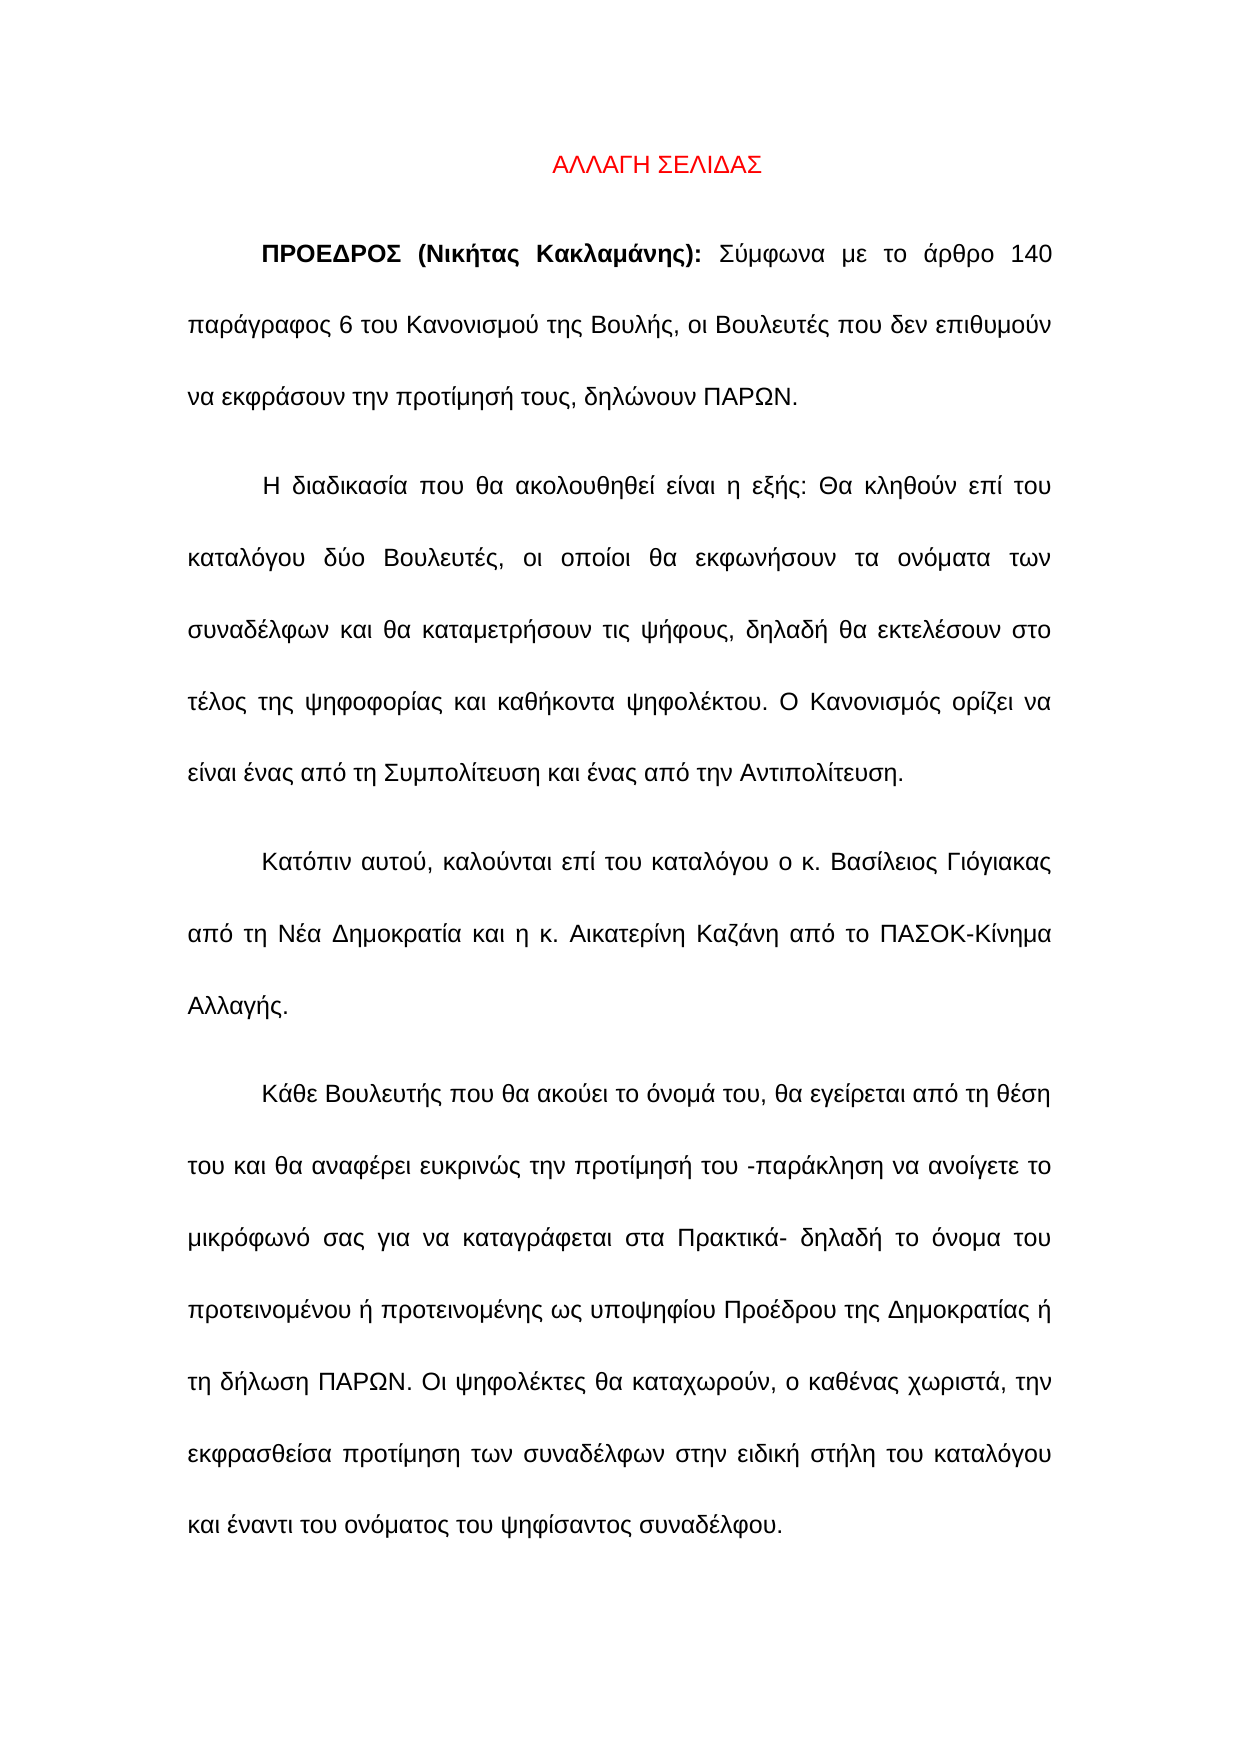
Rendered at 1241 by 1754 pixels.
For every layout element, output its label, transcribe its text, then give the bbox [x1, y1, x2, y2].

text ΑΛΛΑΓΗ ΣΕΛΙΔΑΣ [187, 150, 1053, 179]
text ΠΡΟΕΔΡΟΣ (Νικήτας Κακλαμάνης): Σύμφωνα με το άρθρο 140 παράγραφος 6 του Κανονισμού της Βουλής, οι Βουλευτές που δεν επιθυμούν να εκφράσουν την προτίμησή τους, δηλώνουν ΠΑΡΩΝ. [187, 238, 1053, 411]
text Κάθε Βουλευτής που θα ακούει το όνομά του, θα εγείρεται από τη θέση του και θα αναφέρει ευκρινώς την προτίμησή του -παράκληση να ανοίγετε το μικρόφωνό σας για να καταγράφεται στα Πρακτικά- δηλαδή το όνομα του προτεινομένου ή προτεινομένης ως υποψηφίου Προέδρου της Δημοκρατίας ή τη δήλωση ΠΑΡΩΝ. Οι ψηφολέκτες θα καταχωρούν, ο καθένας χωριστά, την εκφρασθείσα προτίμηση των συναδέλφων στην ειδική στήλη του καταλόγου και έναντι του ονόματος του ψηφίσαντος συναδέλφου. [187, 1079, 1053, 1539]
text Η διαδικασία που θα ακολουθηθεί είναι η εξής: Θα κληθούν επί του καταλόγου δύο Βουλευτές, οι οποίοι θα εκφωνήσουν τα ονόματα των συναδέλφων και θα καταμετρήσουν τις ψήφους, δηλαδή θα εκτελέσουν στο τέλος της ψηφοφορίας και καθήκοντα ψηφολέκτου. Ο Κανονισμός ορίζει να είναι ένας από τη Συμπολίτευση και ένας από την Αντιπολίτευση. [187, 471, 1053, 787]
text Κατόπιν αυτού, καλούνται επί του καταλόγου ο κ. Βασίλειος Γιόγιακας από τη Νέα Δημοκρατία και η κ. Αικατερίνη Καζάνη από το ΠΑΣΟΚ-Κίνημα Αλλαγής. [187, 847, 1053, 1019]
